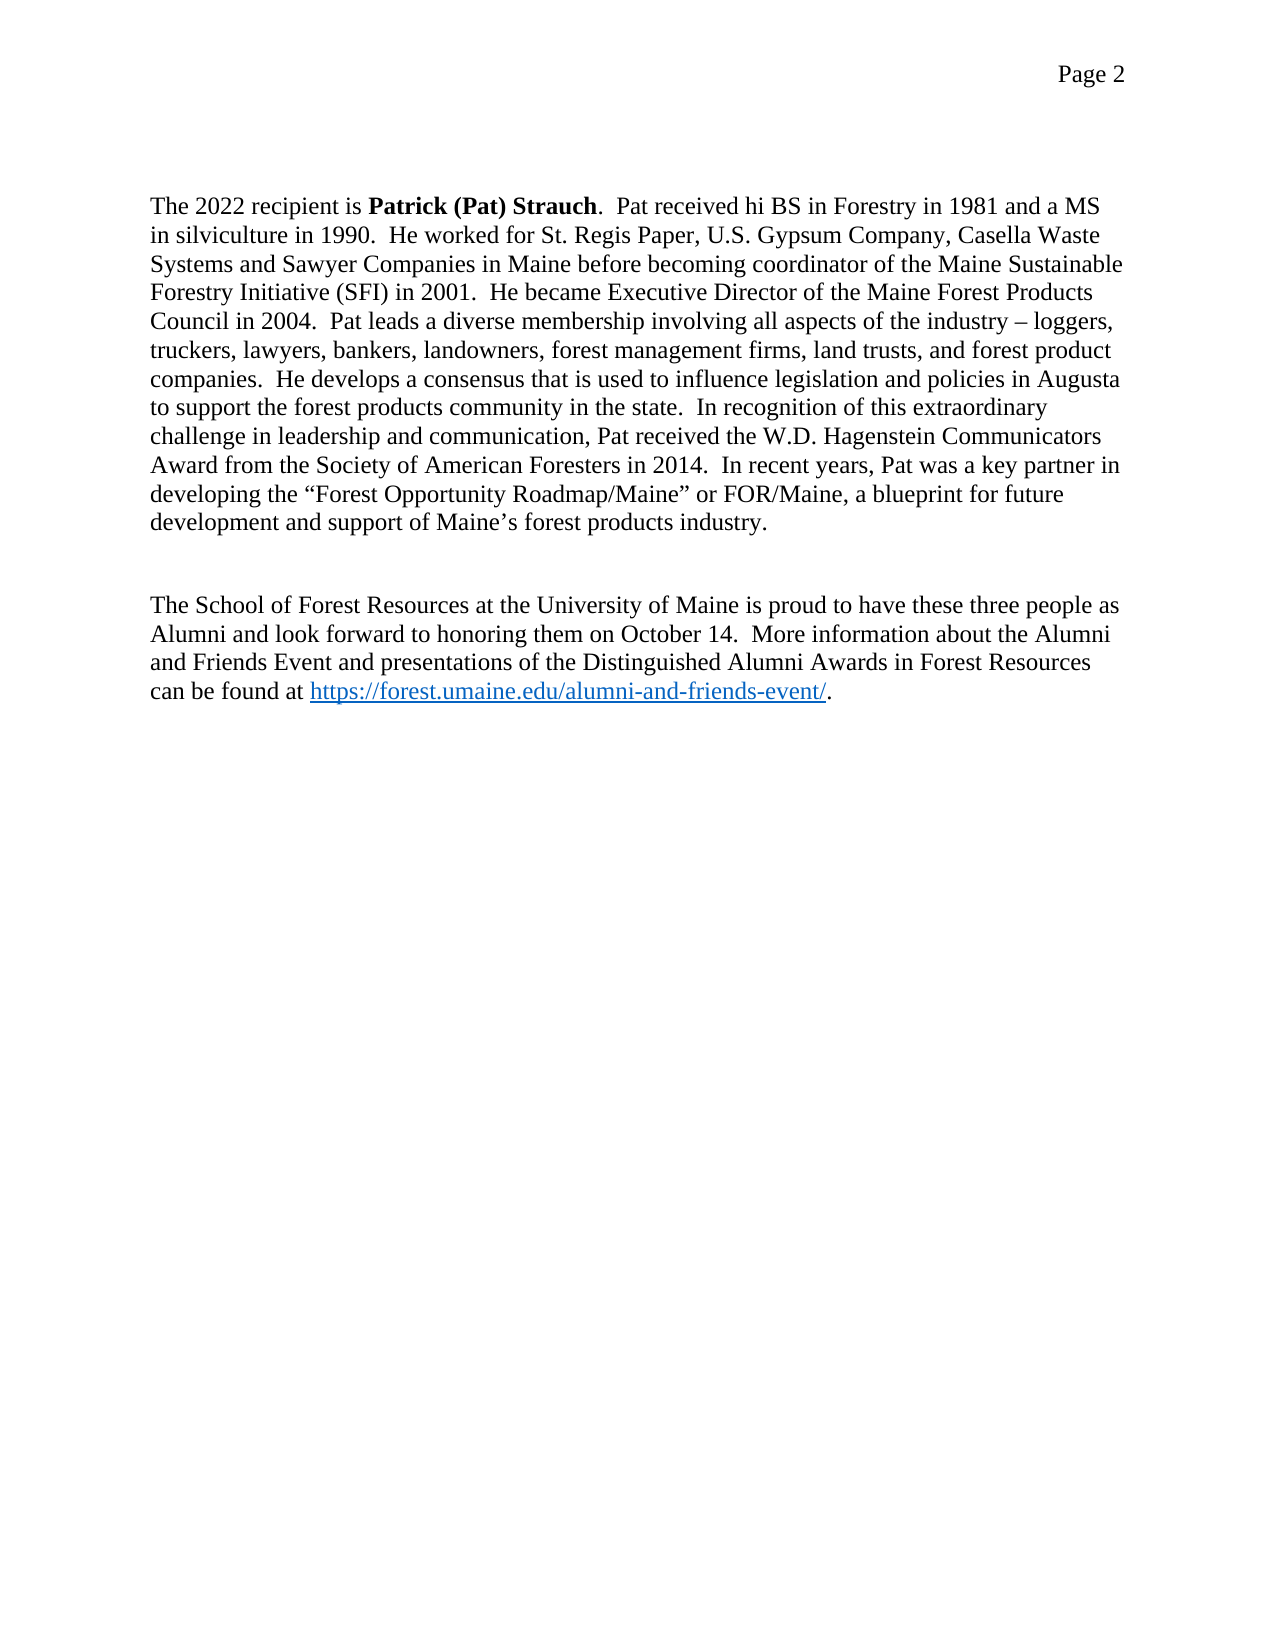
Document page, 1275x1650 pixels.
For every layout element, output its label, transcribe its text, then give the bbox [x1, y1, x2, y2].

text The 2022 recipient is Patrick (Pat) Strauch. Pat received hi BS in Forestry in 1981 and a MS in silviculture in 1990. He worked for St. Regis Paper, U.S. Gypsum Company, Casella Waste Systems and Sawyer Companies in Maine before becoming coordinator of the Maine Sustainable Forestry Initiative (SFI) in 2001. He became Executive Director of the Maine Forest Products Council in 2004. Pat leads a diverse membership involving all aspects of the industry – loggers, truckers, lawyers, bankers, landowners, forest management firms, land trusts, and forest product companies. He develops a consensus that is used to influence legislation and policies in Augusta to support the forest products community in the state. In recognition of this extraordinary challenge in leadership and communication, Pat received the W.D. Hagenstein Communicators Award from the Society of American Foresters in 2014. In recent years, Pat was a key partner in developing the “Forest Opportunity Roadmap/Maine” or FOR/Maine, a blueprint for future development and support of Maine’s forest products industry. [150, 191, 1125, 536]
text The School of Forest Resources at the University of Maine is proud to have these three people as Alumni and look forward to honoring them on October 14. More information about the Alumni and Friends Event and presentations of the Distinguished Alumni Awards in Forest Resources can be found at https://forest.umaine.edu/alumni-and-friends-event/. [150, 590, 1125, 705]
